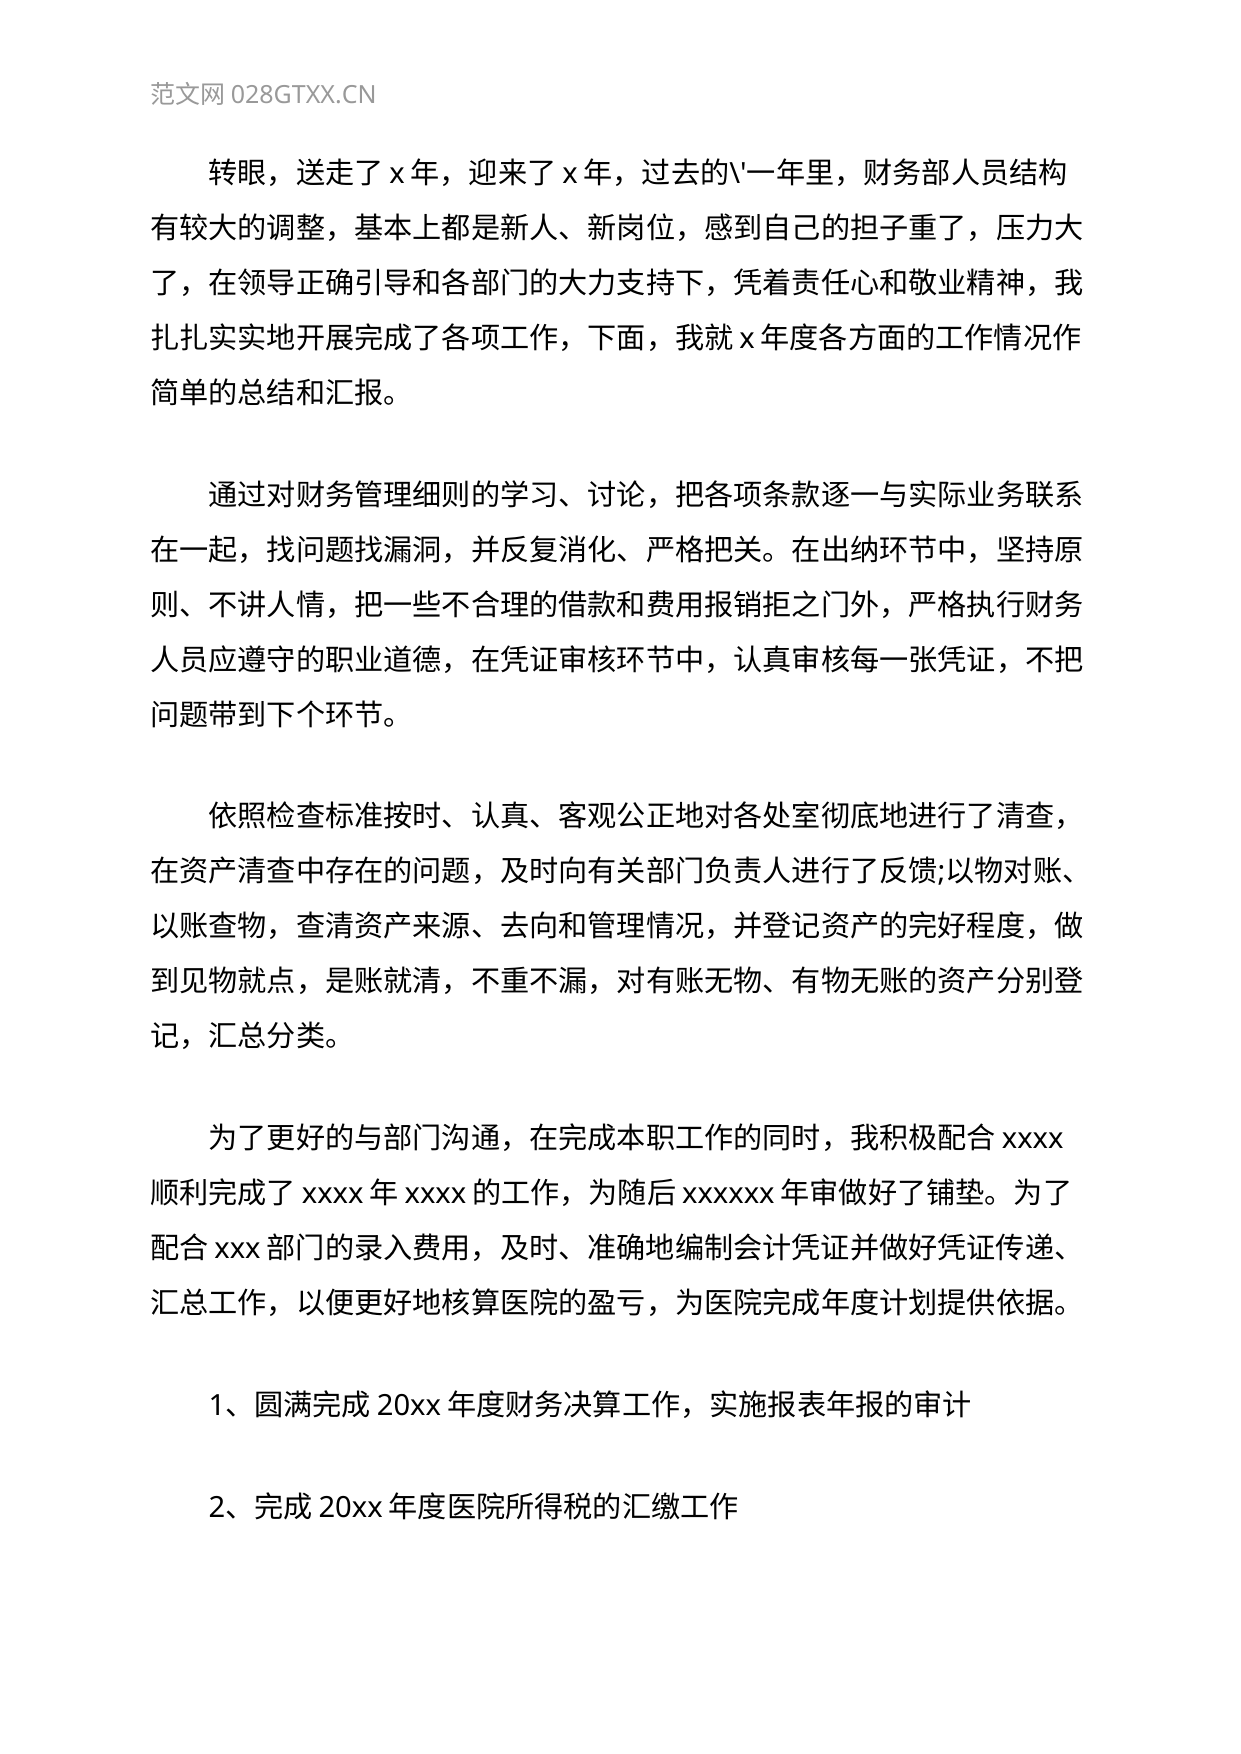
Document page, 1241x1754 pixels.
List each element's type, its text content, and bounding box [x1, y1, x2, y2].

text 1、圆满完成20xx年度财务决算工作，实施报表年报的审计 [150, 1381, 1090, 1423]
text 为了更好的与部门沟通，在完成本职工作的同时，我积极配合xxxx顺利完成了xxxx年xxxx的工作，为随后xxxxxx年审做好了铺垫。为了配合xxx部门的录入费用，及时、准确地编制会计凭证并做好凭证传递、汇总工作，以便更好地核算医院的盈亏，为医院完成年度计划提供依据。 [150, 1114, 1090, 1322]
text 转眼，送走了x年，迎来了x年，过去的\'一年里，财务部人员结构有较大的调整，基本上都是新人、新岗位，感到自己的担子重了，压力大了，在领导正确引导和各部门的大力支持下，凭着责任心和敬业精神，我扎扎实实地开展完成了各项工作，下面，我就x年度各方面的工作情况作简单的总结和汇报。 [150, 150, 1090, 412]
text 2、完成20xx年度医院所得税的汇缴工作 [150, 1483, 1090, 1526]
text 依照检查标准按时、认真、客观公正地对各处室彻底地进行了清查，在资产清查中存在的问题，及时向有关部门负责人进行了反馈;以物对账、以账查物，查清资产来源、去向和管理情况，并登记资产的完好程度，做到见物就点，是账就清，不重不漏，对有账无物、有物无账的资产分别登记，汇总分类。 [150, 793, 1090, 1055]
text 通过对财务管理细则的学习、讨论，把各项条款逐一与实际业务联系在一起，找问题找漏洞，并反复消化、严格把关。在出纳环节中，坚持原则、不讲人情，把一些不合理的借款和费用报销拒之门外，严格执行财务人员应遵守的职业道德，在凭证审核环节中，认真审核每一张凭证，不把问题带到下个环节。 [150, 472, 1090, 733]
